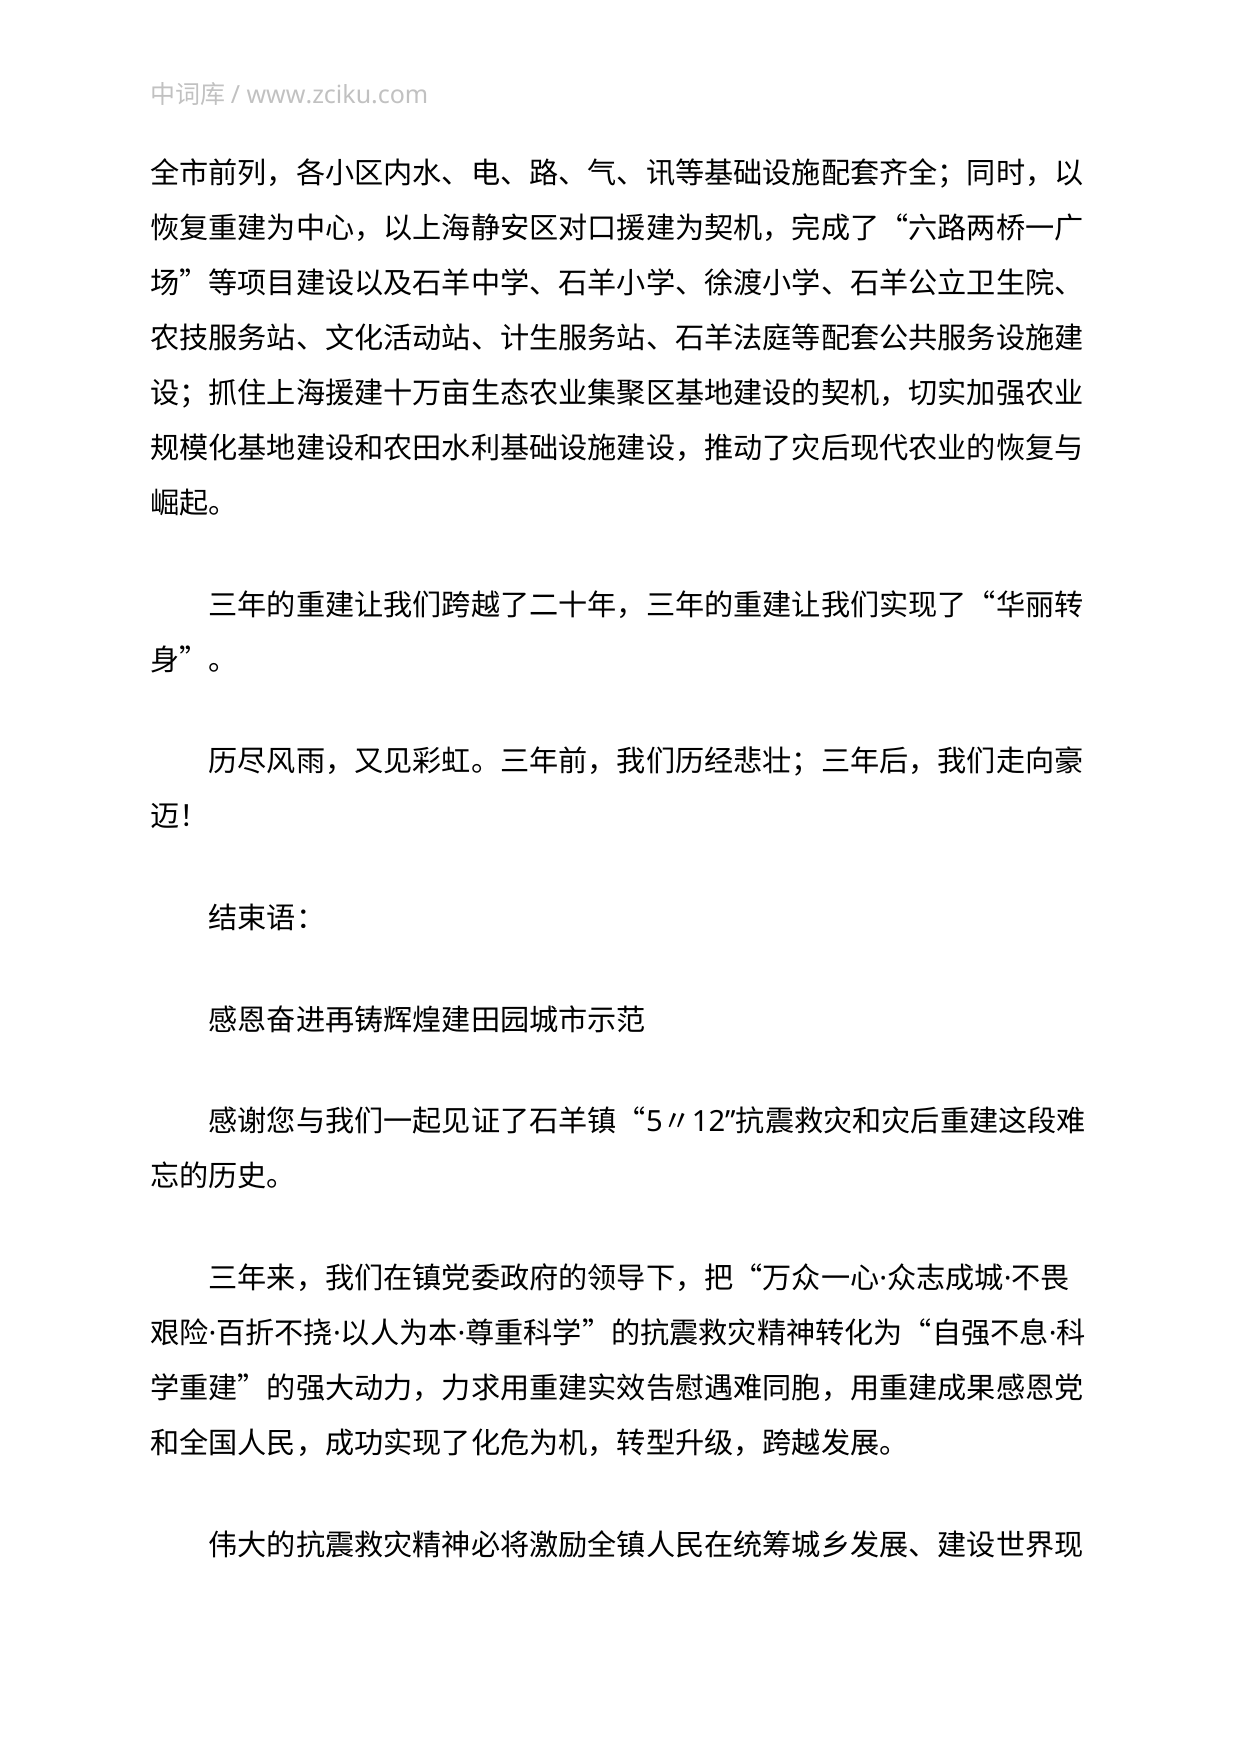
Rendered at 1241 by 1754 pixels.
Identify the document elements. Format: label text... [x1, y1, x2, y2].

text 三年来，我们在镇党委政府的领导下，把“万众一心·众志成城·不畏艰险·百折不挠·以人为本·尊重科学”的抗震救灾精神转化为“自强不息·科学重建”的强大动力，力求用重建实效告慰遇难同胞，用重建成果感恩党和全国人民，成功实现了化危为机，转型升级，跨越发展。 [150, 1255, 1090, 1462]
text 感恩奋进再铸辉煌建田园城市示范 [150, 996, 1090, 1038]
text 感谢您与我们一起见证了石羊镇“5〃12”抗震救灾和灾后重建这段难忘的历史。 [150, 1098, 1090, 1195]
text 历尽风雨，又见彩虹。三年前，我们历经悲壮；三年后，我们走向豪迈！ [150, 738, 1090, 835]
text 三年的重建让我们跨越了二十年，三年的重建让我们实现了“华丽转身”。 [150, 581, 1090, 678]
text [150, 1521, 1090, 1564]
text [150, 150, 1090, 522]
text 结束语： [150, 894, 1090, 937]
